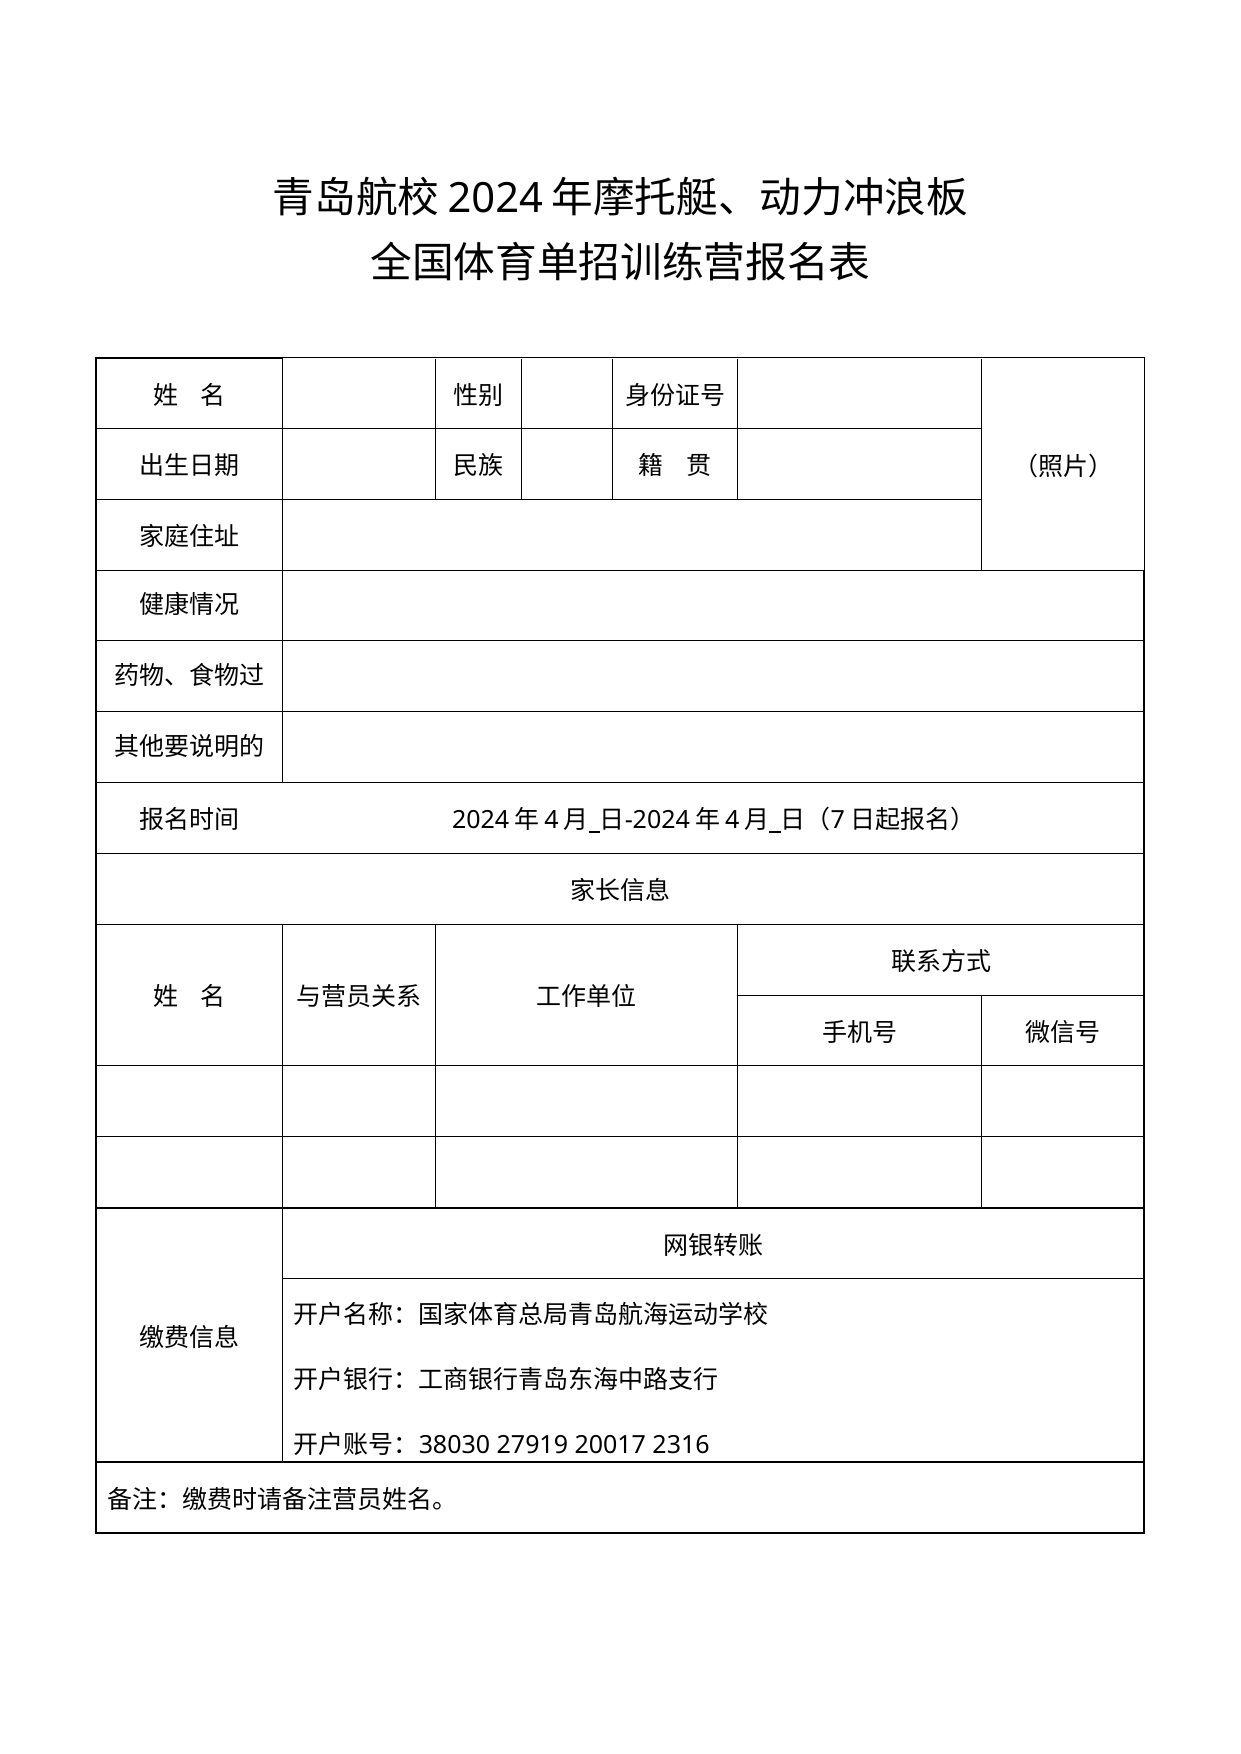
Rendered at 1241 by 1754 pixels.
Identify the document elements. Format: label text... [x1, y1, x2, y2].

table_cell [283, 571, 1143, 640]
table_cell [97, 1137, 282, 1207]
table_cell 2024年4月 日-2024年4月 日（7日起报名） [282, 783, 1143, 853]
table_cell 备注：缴费时请备注营员姓名。 [97, 1463, 1143, 1532]
table_cell 姓 名 [97, 925, 282, 1065]
table_cell 出生日期 [97, 429, 282, 499]
table_header 姓 名 [97, 359, 282, 428]
table_cell [436, 1137, 737, 1207]
table_cell 微信号 [982, 996, 1143, 1065]
table_cell [738, 1137, 981, 1207]
table_header （照片） [982, 358, 1144, 569]
table_cell [738, 429, 981, 499]
table_cell [283, 641, 1143, 711]
text 全国体育单招训练营报名表 [187, 227, 1053, 292]
table_cell [283, 1066, 435, 1136]
table_cell [283, 1137, 435, 1207]
table_header 性别 [435, 358, 522, 428]
table_cell 籍 贯 [613, 429, 737, 499]
table_cell 健康情况 （疾病史） [97, 571, 282, 640]
table_cell [738, 1066, 981, 1136]
table_cell 与营员关系 [283, 925, 435, 1065]
table_cell 报名时间 [97, 783, 282, 853]
table_cell 民族 [436, 429, 521, 499]
table_cell 联系方式 [738, 925, 1143, 994]
table_cell 药物、食物过敏情况 [97, 641, 282, 711]
table_cell 家庭住址 [97, 500, 282, 569]
table_cell [283, 712, 1143, 782]
table_cell 网银转账 [283, 1209, 1143, 1278]
table_header 身份证号 [612, 358, 737, 428]
table_header [283, 358, 435, 428]
table_cell [97, 1066, 282, 1136]
table_cell 家长信息 [97, 854, 1143, 924]
table_cell [436, 1066, 737, 1136]
table_cell 开户名称：国家体育总局青岛航海运动学校 开户银行：工商银行青岛东海中路支行 开户账号：38030 27919 20017 2316 公司地址：青岛市市南区新会路12号 [283, 1279, 1143, 1461]
text 青岛航校2024年摩托艇、动力冲浪板 [187, 162, 1053, 227]
table_cell [283, 500, 981, 569]
table_cell 工作单位 [436, 925, 737, 1065]
table_cell [283, 429, 435, 499]
table_cell 其他要说明的情况 [97, 712, 282, 782]
table_cell 缴费信息 [97, 1209, 282, 1461]
table_cell [982, 1137, 1143, 1207]
table_cell [522, 429, 612, 499]
table_header [522, 358, 612, 428]
table_cell [982, 1066, 1143, 1136]
table_header [737, 358, 982, 428]
table_cell 手机号 [738, 996, 981, 1065]
